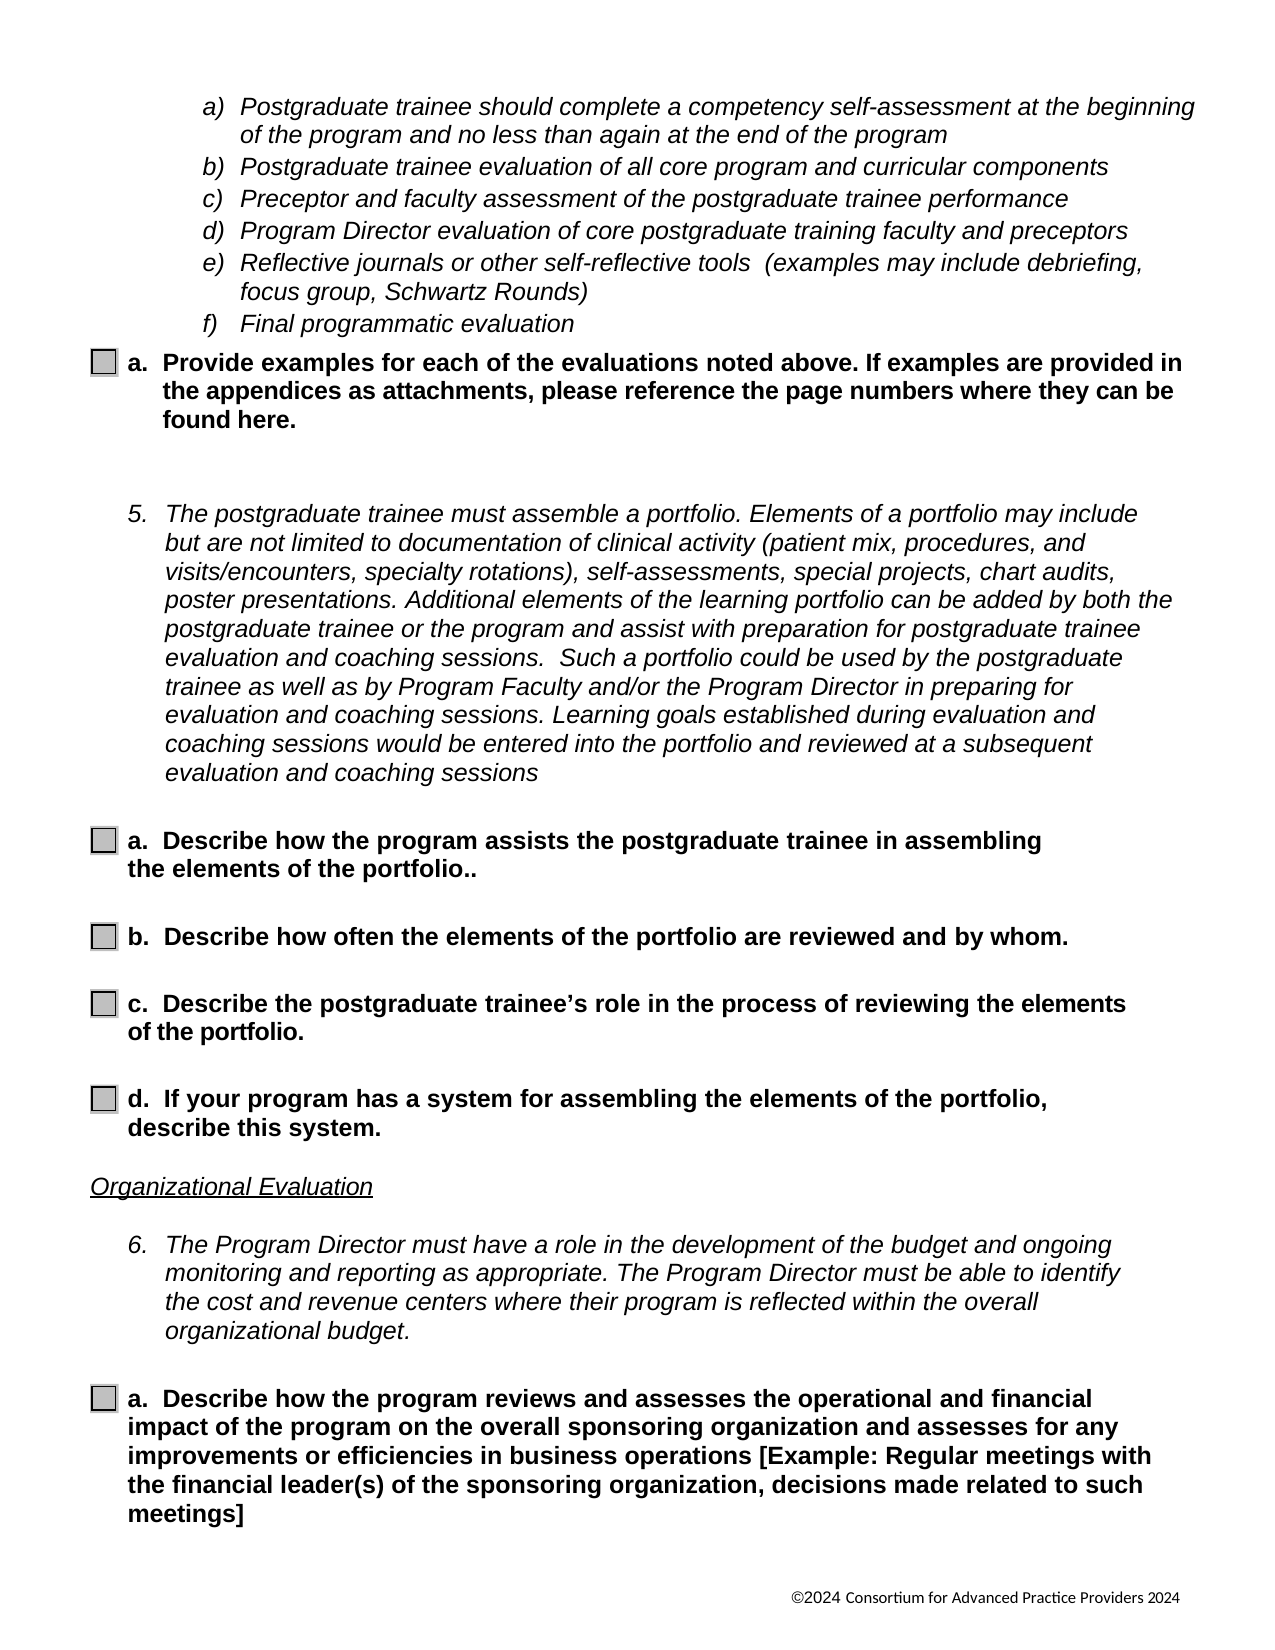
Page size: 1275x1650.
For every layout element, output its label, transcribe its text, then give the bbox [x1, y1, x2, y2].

list Describe how the program reviews and assesses the operational and financial impact of the program on the overall sponsoring organization and assesses for any improvements or efficiencies in business operations [Example: Regular meetings with the financial leader(s) of the sponsoring organization, decisions made related to such meetings] [127, 1384, 1180, 1527]
list Describe how often the elements of the portfolio are reviewed and by whom. [127, 922, 1208, 951]
list If your program has a system for assembling the elements of the portfolio, describe this system. [127, 1084, 1108, 1142]
list Postgraduate trainee should complete a competency self-assessment at the beginning of the program and no less than again at the end of the program [202, 92, 1208, 149]
list Program Director evaluation of core postgraduate training faculty and preceptors [202, 216, 1208, 245]
list Final programmatic evaluation [202, 309, 1208, 338]
list Describe the postgraduate trainee’s role in the process of reviewing the elements of the portfolio. [127, 989, 1145, 1046]
list Reflective journals or other self-reflective tools (examples may include debriefing, focus group, Schwartz Rounds) [202, 248, 1208, 306]
list The Program Director must have a role in the development of the budget and ongoing monitoring and reporting as appropriate. The Program Director must be able to identify the cost and revenue centers where their program is reflected within the overall organizational budget. [127, 1230, 1157, 1345]
text Organizational Evaluation [90, 1172, 1208, 1200]
list The postgraduate trainee must assemble a portfolio. Elements of a portfolio may include but are not limited to documentation of clinical activity (patient mix, procedures, and visits/encounters, specialty rotations), self-assessments, special projects, chart audits, poster presentations. Additional elements of the learning portfolio can be added by both the postgraduate trainee or the program and assist with preparation for postgraduate trainee evaluation and coaching sessions. Such a portfolio could be used by the postgraduate trainee as well as by Program Faculty and/or the Program Director in preparing for evaluation and coaching sessions. Learning goals established during evaluation and coaching sessions would be entered into the portfolio and reviewed at a subsequent evaluation and coaching sessions [127, 499, 1181, 787]
list Preceptor and faculty assessment of the postgraduate trainee performance [202, 184, 1208, 213]
list Provide examples for each of the evaluations noted above. If examples are provided in the appendices as attachments, please reference the page numbers where they can be found here. [127, 347, 1208, 434]
list Describe how the program assists the postgraduate trainee in assembling the elements of the portfolio.. [127, 826, 1086, 883]
list Postgraduate trainee evaluation of all core program and curricular components [202, 152, 1208, 181]
